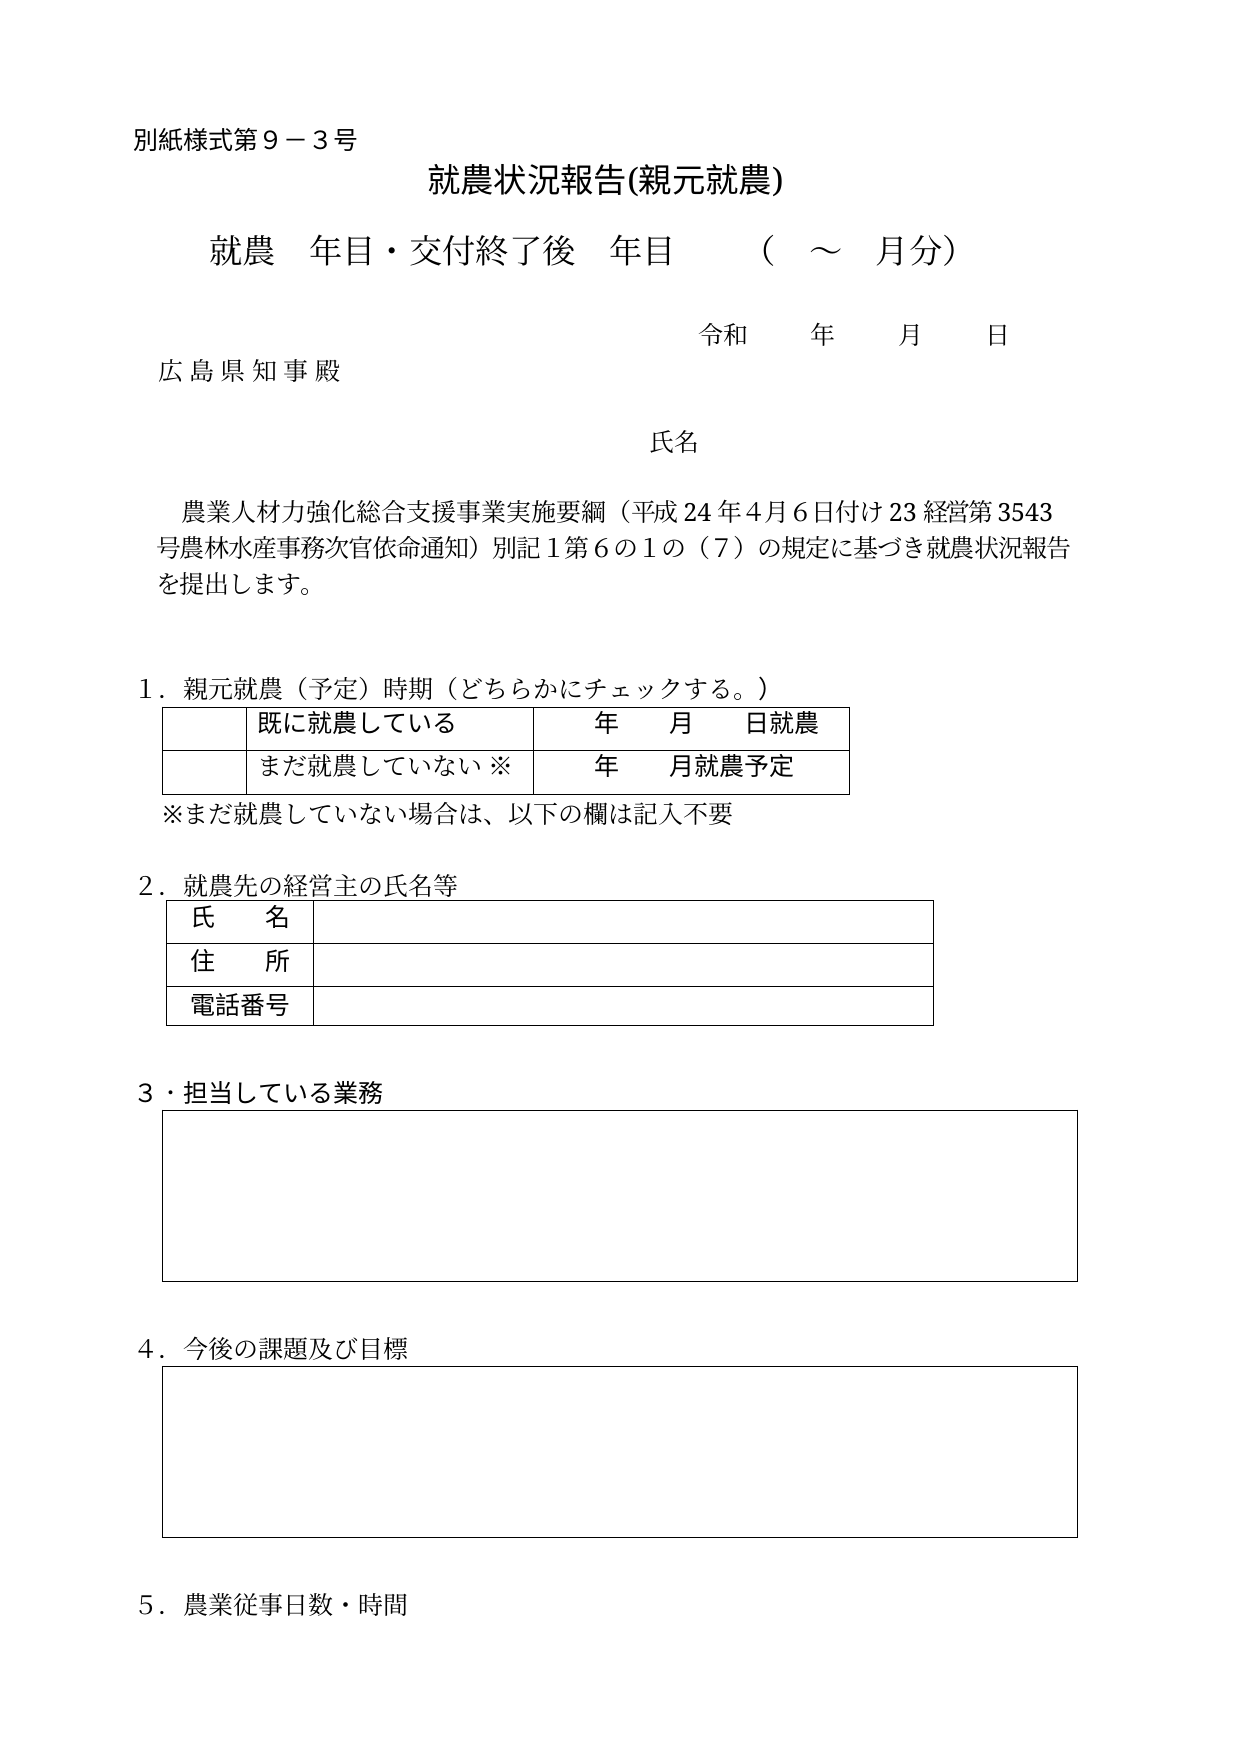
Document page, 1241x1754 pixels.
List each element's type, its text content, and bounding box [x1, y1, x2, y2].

text 令和 年 月 日 [133, 316, 1011, 352]
text ４．今後の課題及び目標 [133, 1330, 1077, 1366]
text ５．農業従事日数・時間 [133, 1586, 1077, 1622]
text 広 島 県 知 事 殿 [133, 352, 1077, 388]
table_header [163, 708, 246, 750]
table_header [163, 1367, 1077, 1537]
text ※まだ就農していない場合は、以下の欄は記入不要 [156, 794, 886, 831]
text １．親元就農（予定）時期（どちらかにチェックする。） [133, 670, 1077, 706]
table_cell まだ就農していない ※ [247, 751, 533, 793]
text 農業人材力強化総合支援事業実施要綱（平成 24 年４月６日付け 23 経営第 3543 号農林水産事務次官依命通知）別記１第６の１の（７）の規定に基づき就農状況報告を提出します。 [156, 493, 1077, 601]
text ２．就農先の経営主の氏名等 [133, 867, 886, 903]
table_header 既に就農している [247, 708, 533, 750]
text 別紙様式第９－３号 [133, 122, 1077, 157]
table_cell [163, 751, 246, 793]
text ３．担当している業務 [133, 1075, 1077, 1109]
table_cell 年 月就農予定 [534, 751, 849, 793]
subtitle 就農状況報告(親元就農) [133, 157, 1077, 202]
text 就農 年目・交付終了後 年目 （ ～ 月分） [133, 225, 1051, 273]
text 氏名 [133, 422, 1077, 458]
table_header [163, 1111, 1077, 1281]
table_header 年 月 日就農 [534, 708, 849, 750]
